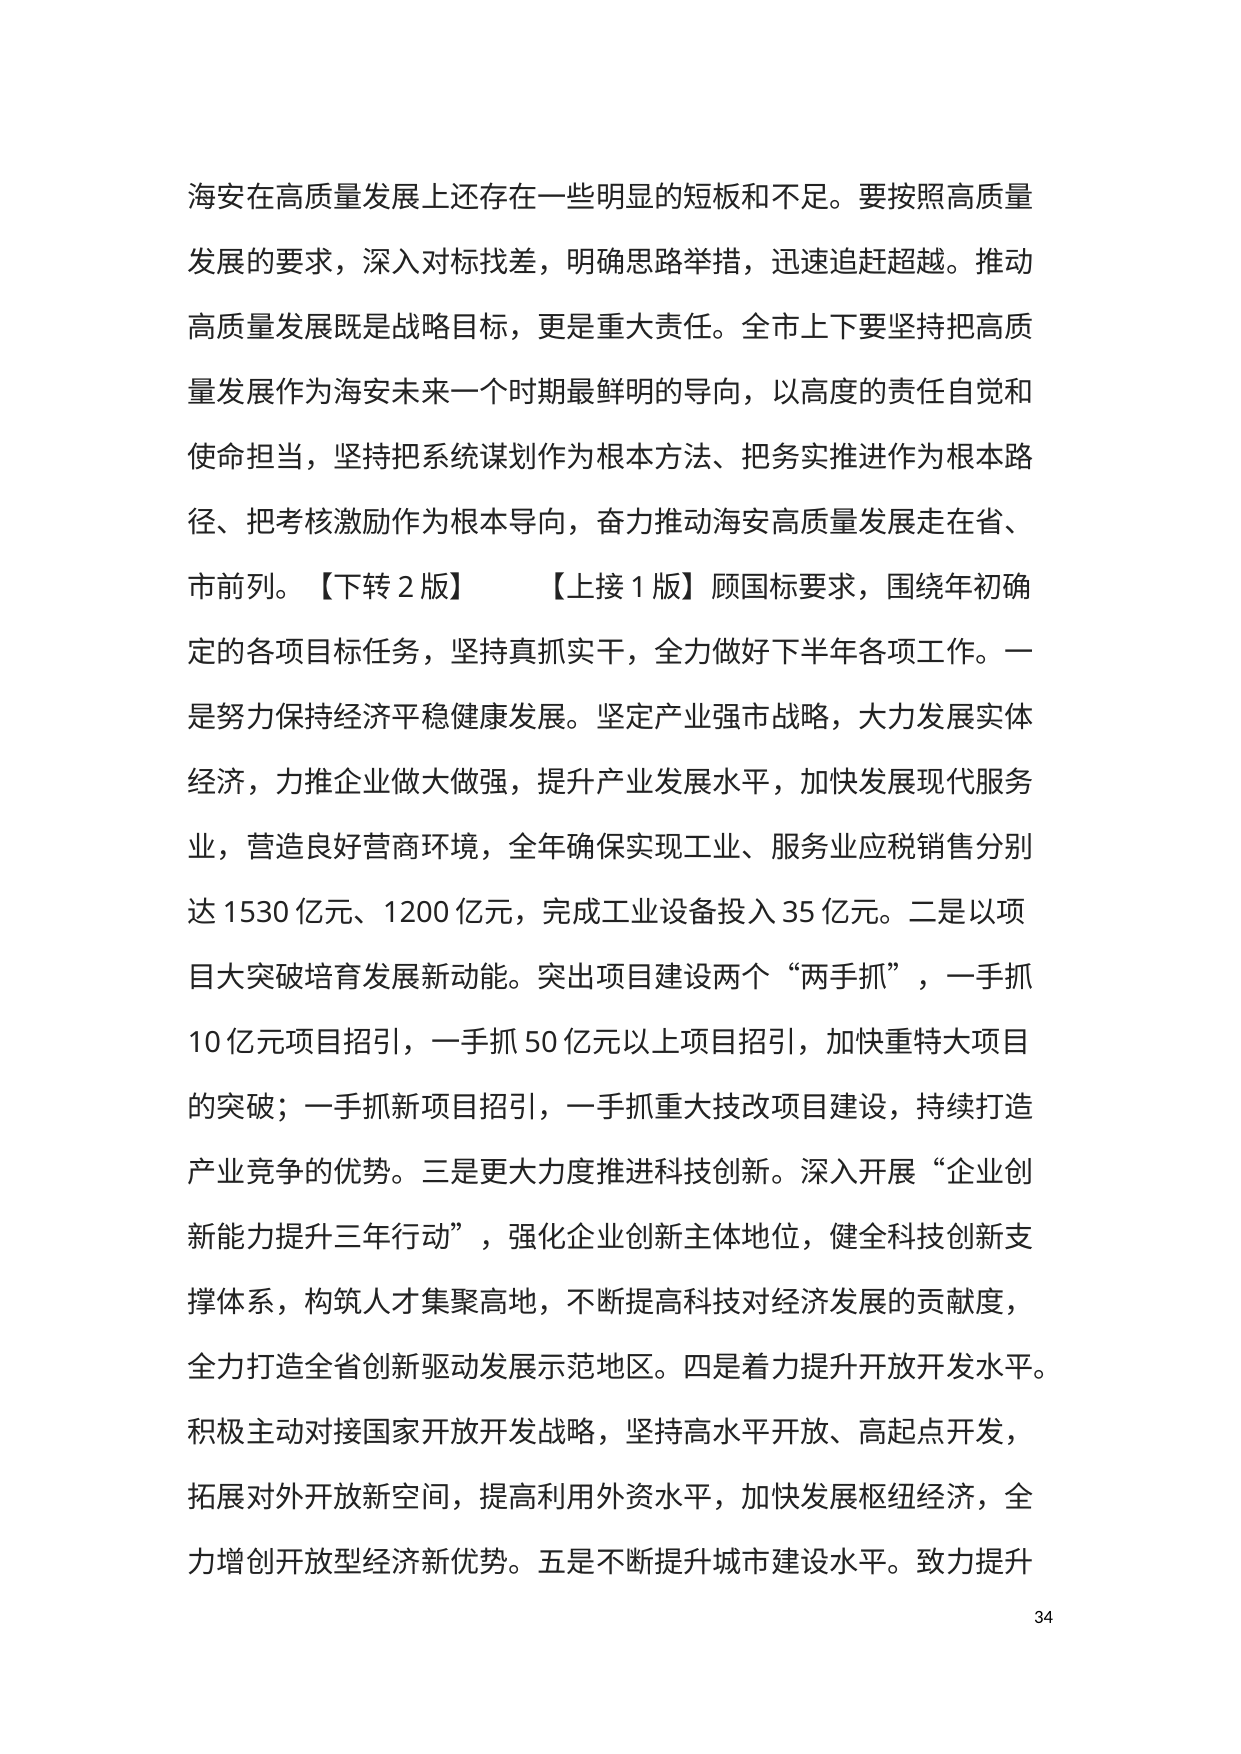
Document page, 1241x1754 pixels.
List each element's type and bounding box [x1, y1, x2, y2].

text [187, 162, 1053, 1592]
